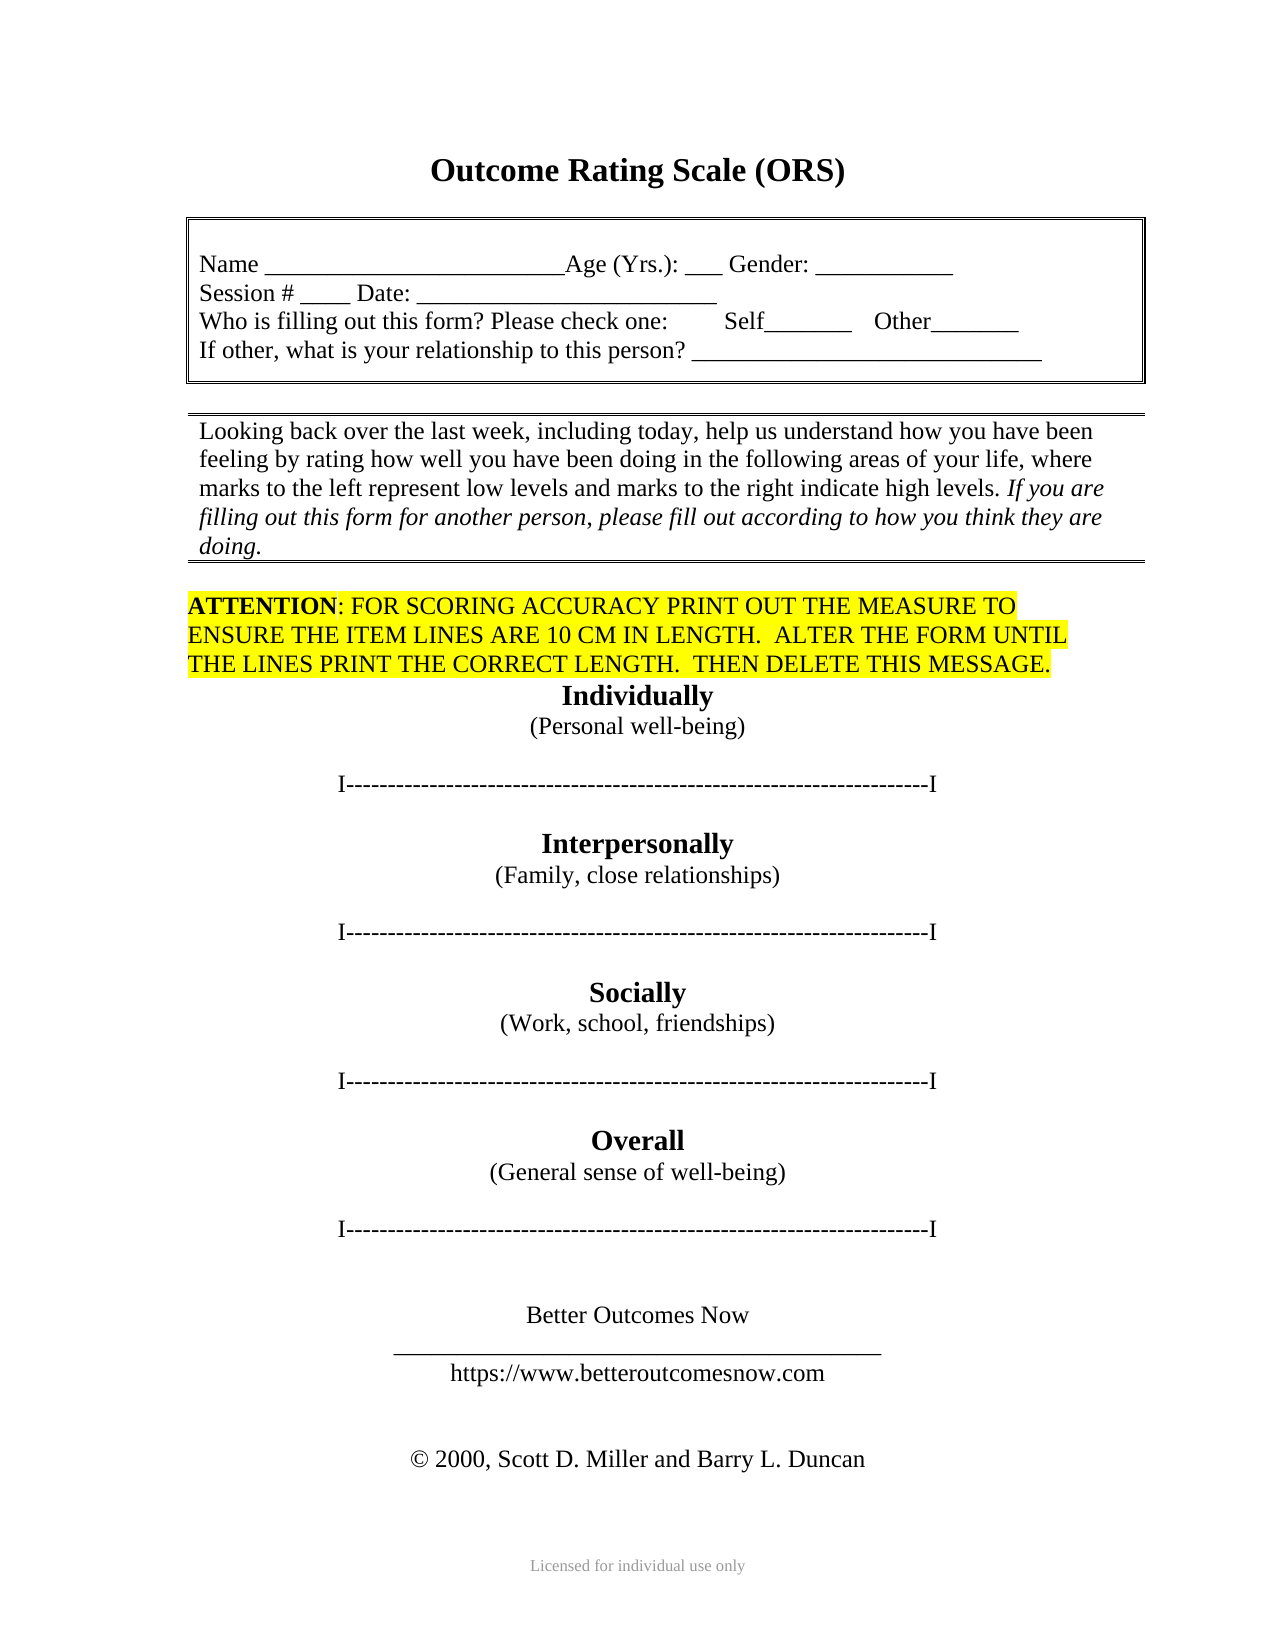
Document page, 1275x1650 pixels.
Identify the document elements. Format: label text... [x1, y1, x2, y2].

text https://www.betteroutcomesnow.com [187, 1358, 1087, 1387]
table_header Looking back over the last week, including today, help us understand how you have been feeling by rating how well you have been doing in the following areas of your life, where marks to the left represent low levels and marks to the right indicate high levels. If you are filling out this form for another person, please fill out according to how you think they are doing. [188, 416, 1145, 559]
text (Family, close relationships) [187, 860, 1087, 888]
text _______________________________________ [187, 1329, 1087, 1358]
text I----------------------------------------------------------------------I [187, 917, 1087, 946]
text Better Outcomes Now [187, 1301, 1087, 1329]
text (Work, school, friendships) [187, 1008, 1087, 1037]
table_header Name ________________________Age (Yrs.): ___ Gender: ___________ Session # ____ Date: ________________________ Who is filling out this form? Please check one: Self_______ Other_______ If other, what is your relationship to this person? ____________________________ [189, 220, 1142, 381]
text I----------------------------------------------------------------------I [187, 769, 1087, 797]
text Socially [187, 975, 1087, 1008]
text I----------------------------------------------------------------------I [187, 1214, 1087, 1243]
text Interpersonally [187, 826, 1087, 860]
text © 2000, Scott D. Miller and Barry L. Duncan [187, 1444, 1087, 1473]
text Outcome Rating Scale (ORS) [187, 150, 1087, 188]
text Individually [187, 678, 1087, 711]
text (General sense of well-being) [187, 1157, 1087, 1186]
text (Personal well-being) [187, 711, 1087, 740]
text Overall [187, 1123, 1087, 1157]
text I----------------------------------------------------------------------I [187, 1066, 1087, 1094]
